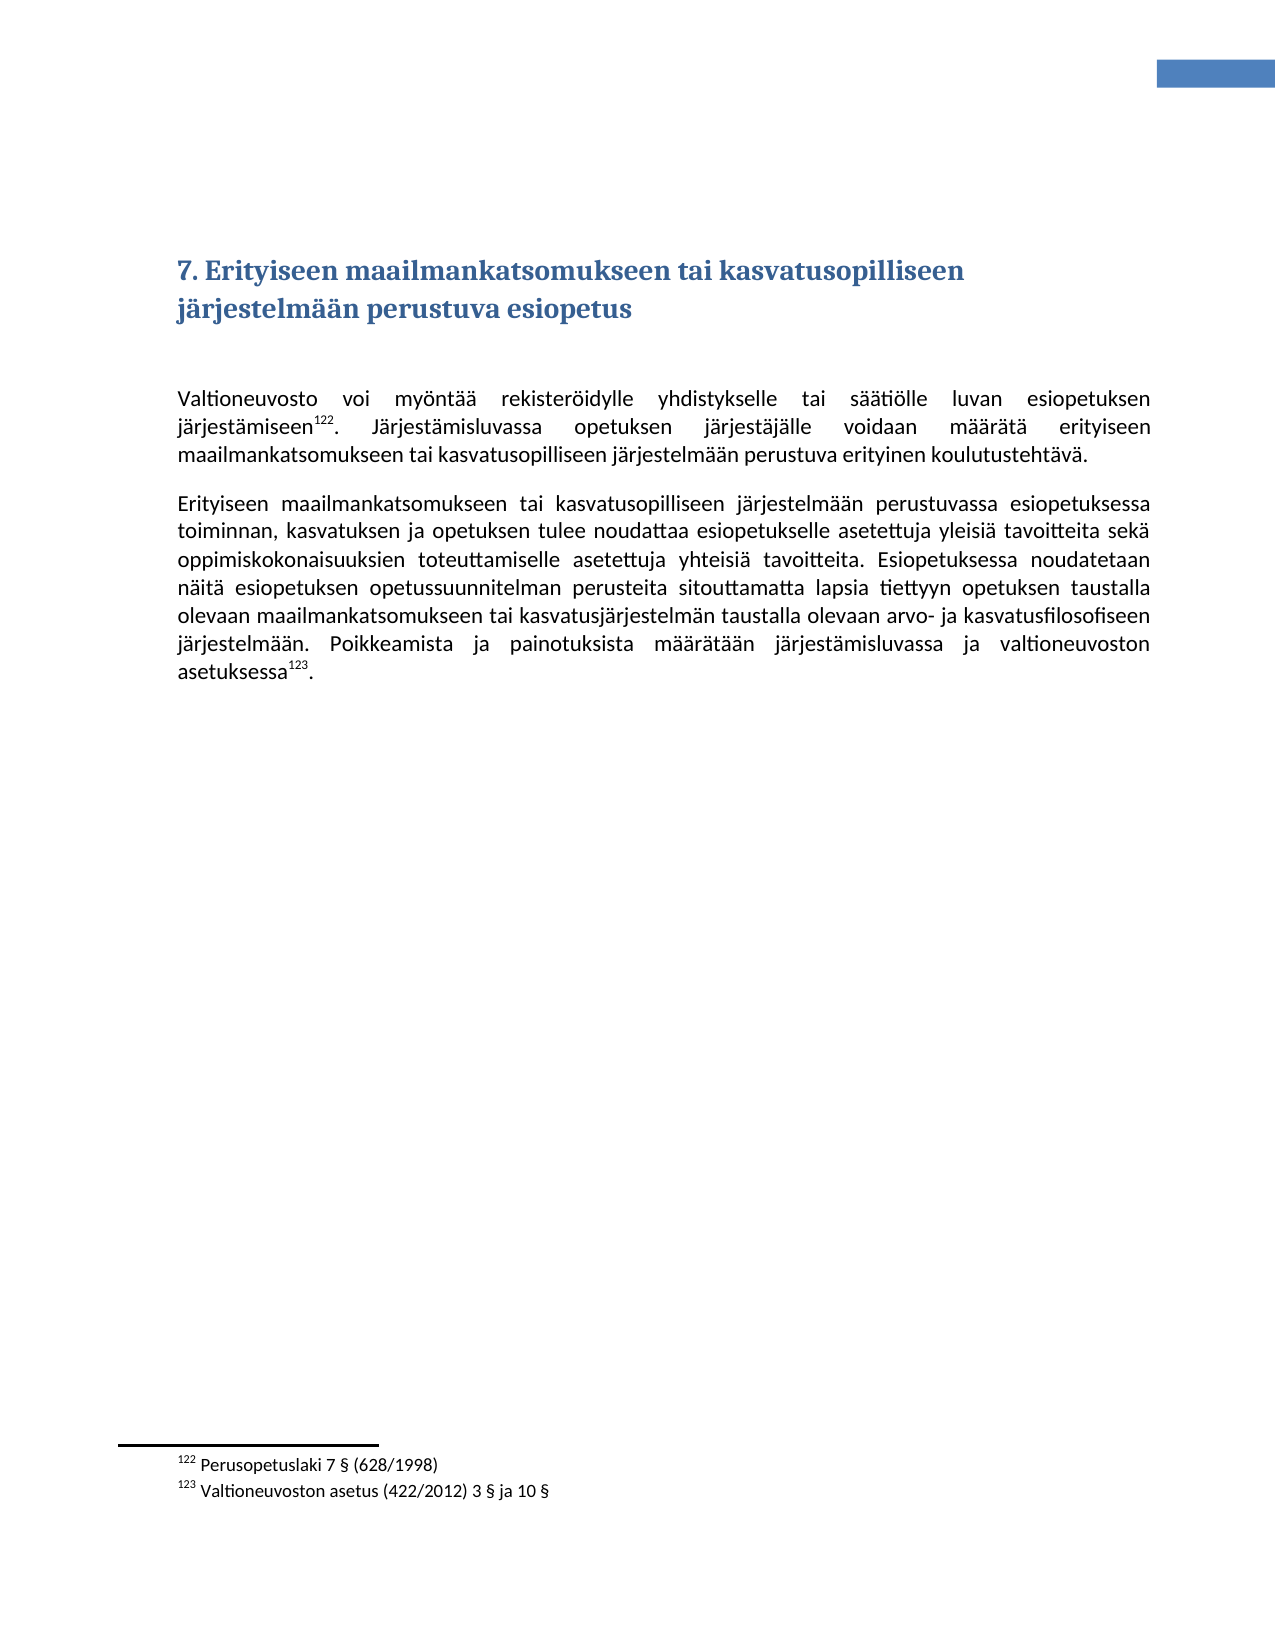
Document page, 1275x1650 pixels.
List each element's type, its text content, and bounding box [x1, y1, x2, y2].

subtitle 7. Erityiseen maailmankatsomukseen tai kasvatusopilliseen järjestelmään perustuva esiopetus [177, 254, 1152, 326]
text Valtioneuvosto voi myöntää rekisteröidylle yhdistykselle tai säätiölle luvan esiopetuksen järjestämiseen. Järjestämisluvassa opetuksen järjestäjälle voidaan määrätä erityiseen maailmankatsomukseen tai kasvatusopilliseen järjestelmään perustuva erityinen koulutustehtävä. [177, 384, 1152, 468]
text Erityiseen maailmankatsomukseen tai kasvatusopilliseen järjestelmään perustuvassa esiopetuksessa toiminnan, kasvatuksen ja opetuksen tulee noudattaa esiopetukselle asetettuja yleisiä tavoitteita sekä oppimiskokonaisuuksien toteuttamiselle asetettuja yhteisiä tavoitteita. Esiopetuksessa noudatetaan näitä esiopetuksen opetussuunnitelman perusteita sitouttamatta lapsia tiettyyn opetuksen taustalla olevaan maailmankatsomukseen tai kasvatusjärjestelmän taustalla olevaan arvo- ja kasvatusfilosofiseen järjestelmään. Poikkeamista ja painotuksista määrätään järjestämisluvassa ja valtioneuvoston asetuksessa. [177, 489, 1152, 685]
